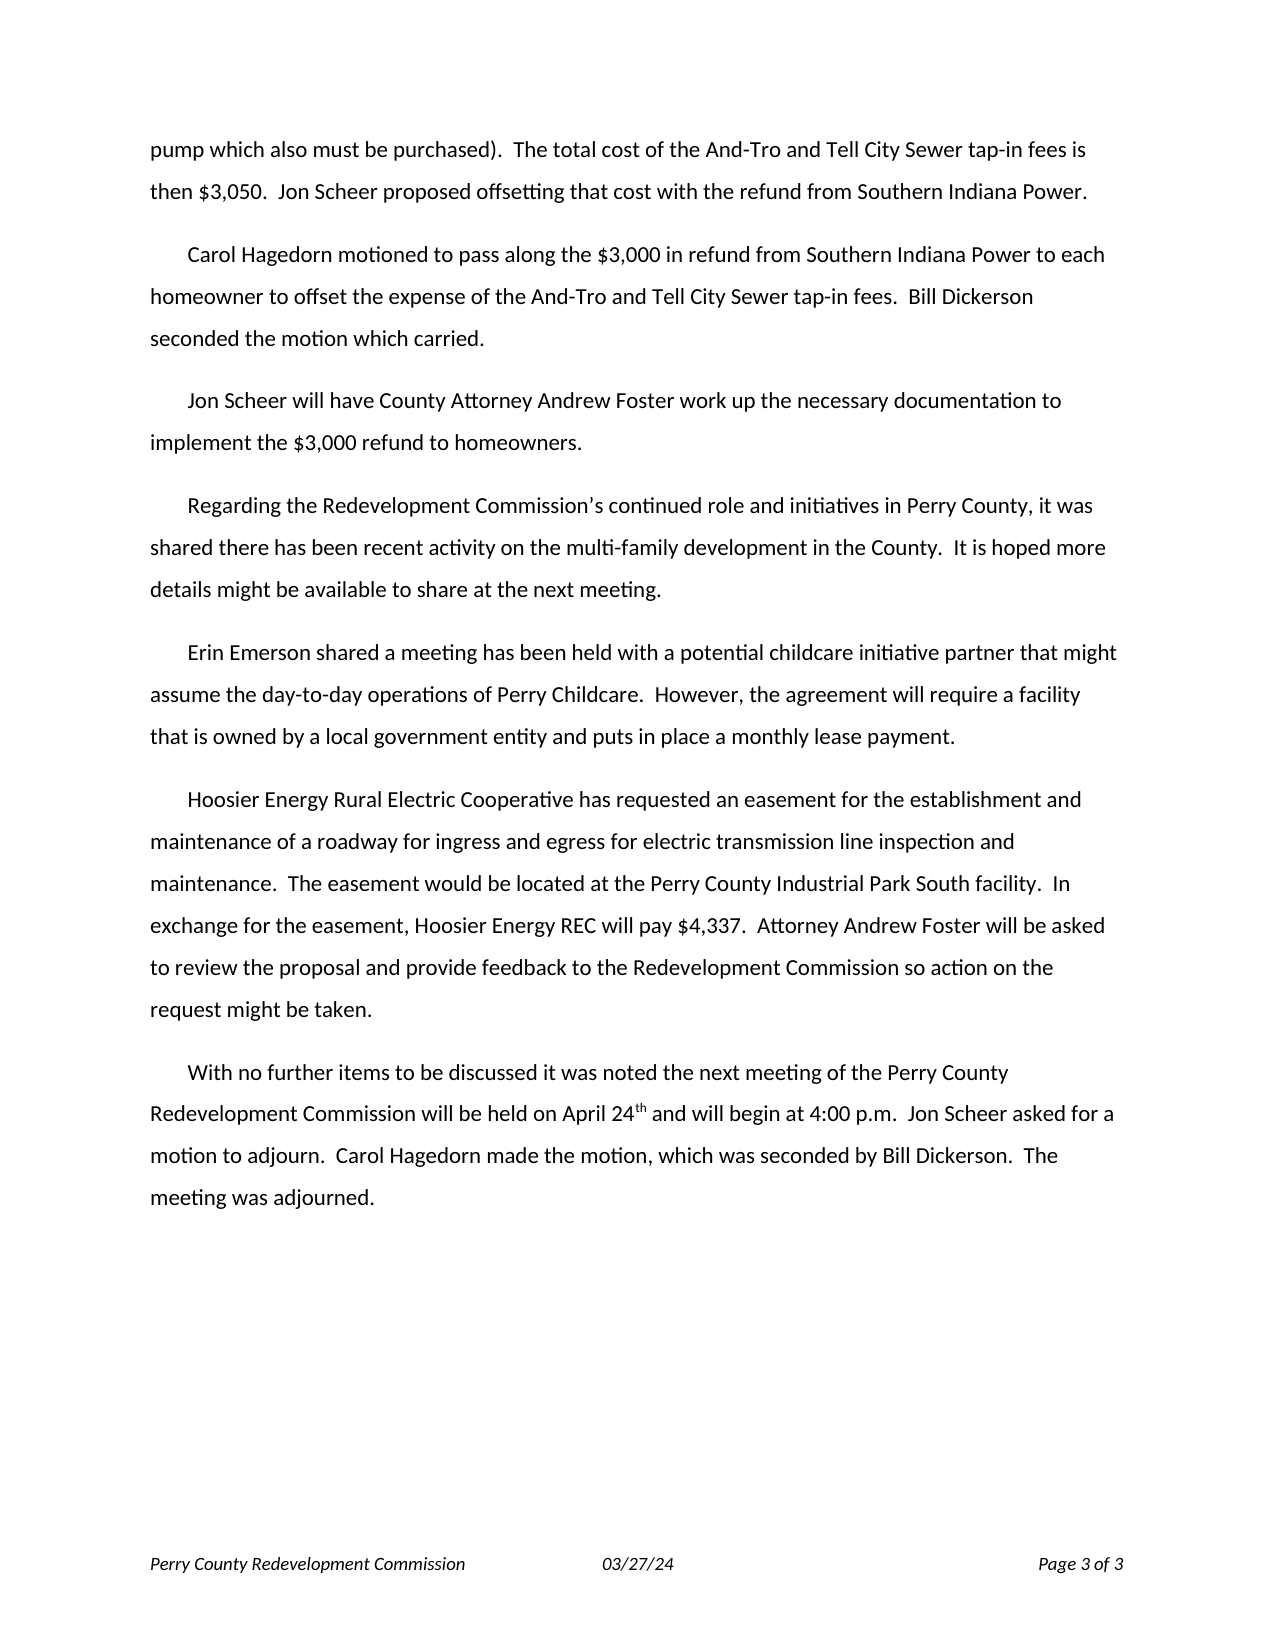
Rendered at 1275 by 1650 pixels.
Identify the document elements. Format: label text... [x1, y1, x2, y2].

text With no further items to be discussed it was noted the next meeting of the Perry County Redevelopment Commission will be held on April 24th and will begin at 4:00 p.m. Jon Scheer asked for a motion to adjourn. Carol Hagedorn made the motion, which was seconded by Bill Dickerson. The meeting was adjourned. [150, 1058, 1125, 1212]
text Hoosier Energy Rural Electric Cooperative has requested an easement for the establishment and maintenance of a roadway for ingress and egress for electric transmission line inspection and maintenance. The easement would be located at the Perry County Industrial Park South facility. In exchange for the easement, Hoosier Energy REC will pay $4,337. Attorney Andrew Foster will be asked to review the proposal and provide feedback to the Redevelopment Commission so action on the request might be taken. [150, 785, 1125, 1023]
text Regarding the Redevelopment Commission’s continued role and initiatives in Perry County, it was shared there has been recent activity on the multi-family development in the County. It is hoped more details might be available to share at the next meeting. [150, 491, 1125, 603]
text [150, 135, 1125, 205]
text Erin Emerson shared a meeting has been held with a potential childcare initiative partner that might assume the day-to-day operations of Perry Childcare. However, the agreement will require a facility that is owned by a local government entity and puts in place a monthly lease payment. [150, 638, 1125, 750]
text Carol Hagedorn motioned to pass along the $3,000 in refund from Southern Indiana Power to each homeowner to offset the expense of the And-Tro and Tell City Sewer tap-in fees. Bill Dickerson seconded the motion which carried. [150, 240, 1125, 352]
text Jon Scheer will have County Attorney Andrew Foster work up the necessary documentation to implement the $3,000 refund to homeowners. [150, 387, 1125, 457]
